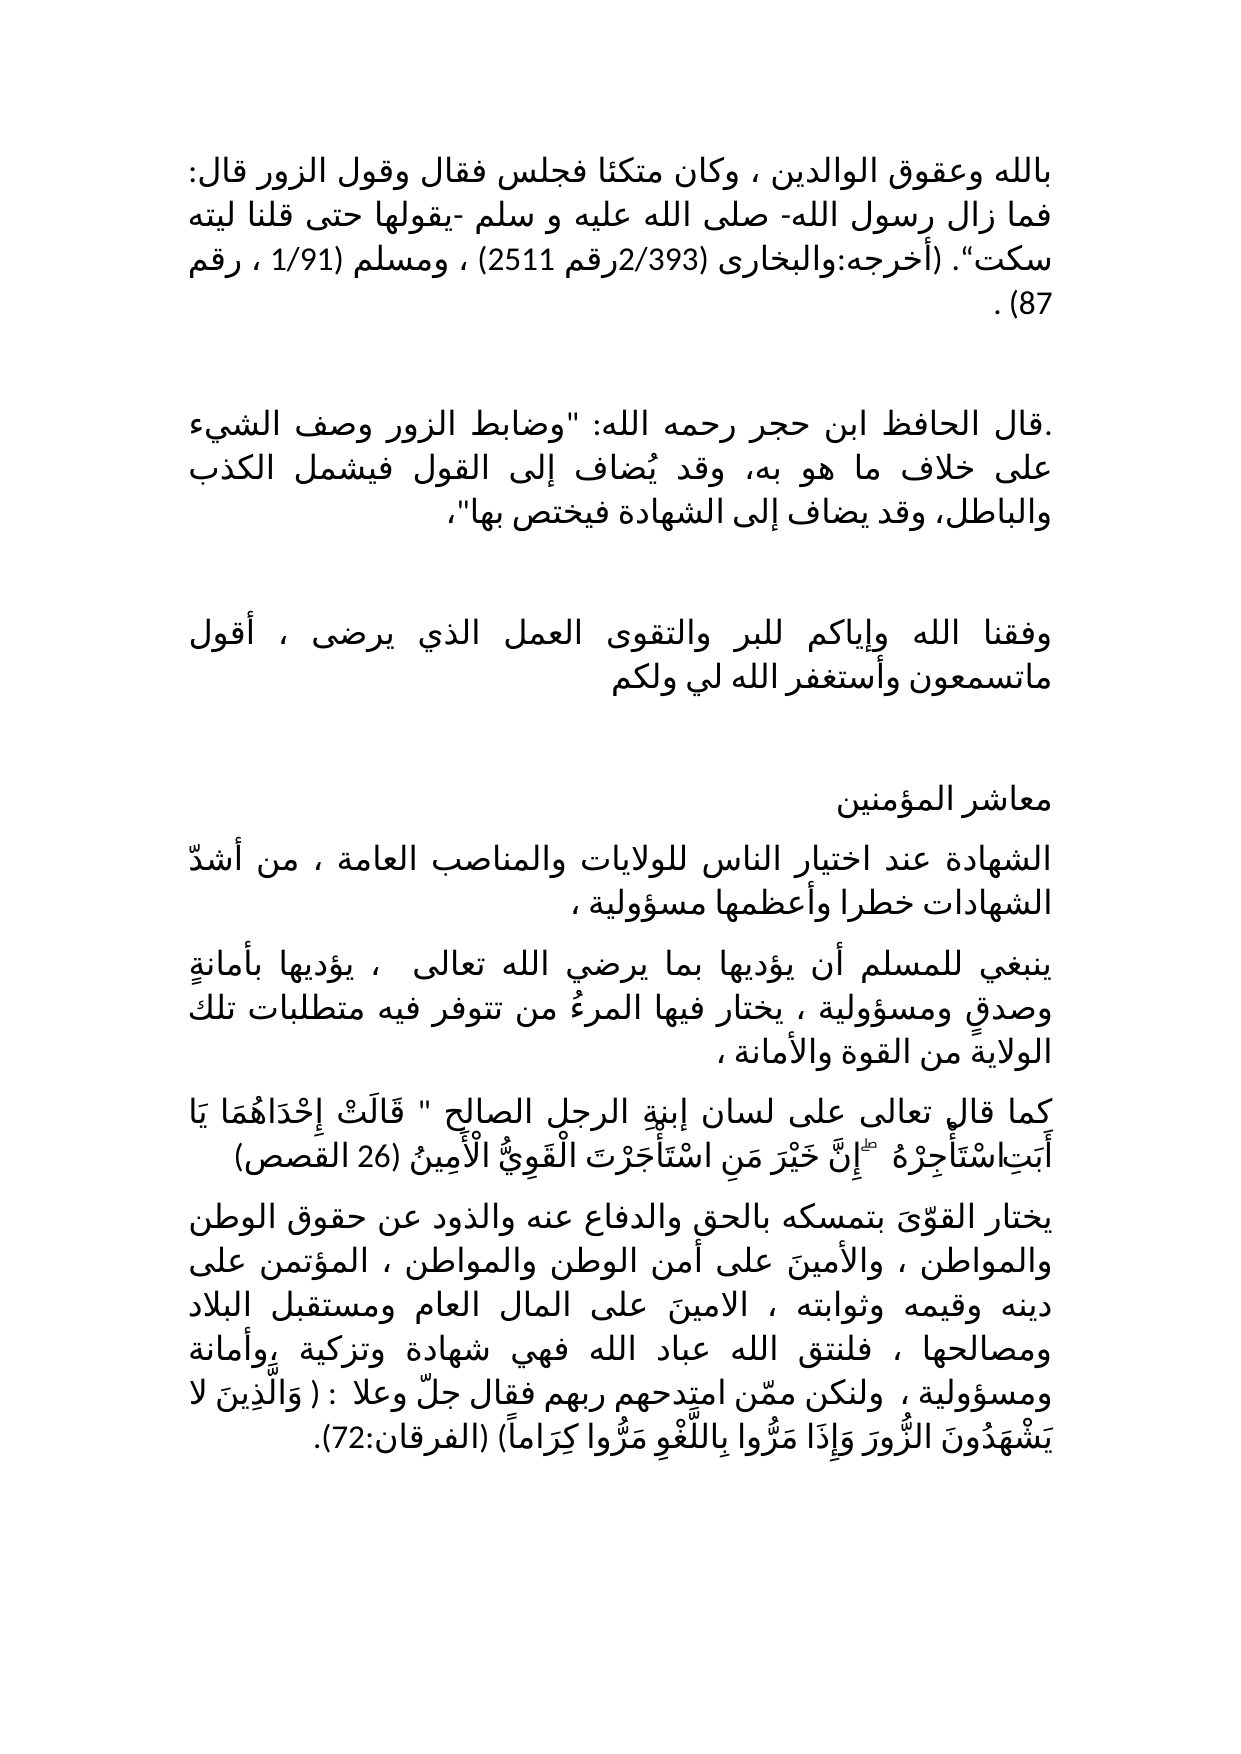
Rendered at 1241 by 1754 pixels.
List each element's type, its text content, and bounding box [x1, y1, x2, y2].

text معاشر المؤمنين [187, 777, 1053, 818]
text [187, 150, 1053, 323]
text كما قال تعالى على لسان إبنةِ الرجل الصالح " قَالَتْ إِحْدَاهُمَا يَا أَبَتِ اسْتَأْجِرْهُ ۖ إِنَّ خَيْرَ مَنِ اسْتَأْجَرْتَ الْقَوِيُّ الْأَمِينُ (26 القصص) [187, 1091, 1053, 1176]
text .قال الحافظ ابن حجر رحمه الله: "وضابط الزور وصف الشيء على خلاف ما هو به، وقد يُضاف إلى القول فيشمل الكذب والباطل، وقد يضاف إلى الشهادة فيختص بها"، [187, 403, 1053, 532]
text ينبغي للمسلم أن يؤديها بما يرضي الله تعالى ، يؤديها بأمانةٍ وصدقٍ ومسؤولية ، يختار فيها المرءُ من تتوفر فيه متطلبات تلك الولاية من القوة والأمانة ، [187, 943, 1053, 1071]
text وفقنا الله وإياكم للبر والتقوى العمل الذي يرضى ، أقول ماتسمعون وأستغفر الله لي ولكم [187, 612, 1053, 697]
text يختار القوّىَ بتمسكه بالحق والدفاع عنه والذود عن حقوق الوطن والمواطن ، والأمينَ على أمن الوطن والمواطن ، المؤتمن على دينه وقيمه وثوابته ، الامينَ على المال العام ومستقبل البلاد ومصالحها ، فلنتق الله عباد الله فهي شهادة وتزكية ،وأمانة ومسؤولية ، ولنكن ممّن امتدحهم ربهم فقال جلّ وعلا : ( وَالَّذِينَ لا يَشْهَدُونَ الزُّورَ وَإِذَا مَرُّوا بِاللَّغْوِ مَرُّوا كِرَاماً) (الفرقان:72). [187, 1196, 1053, 1456]
text الشهادة عند اختيار الناس للولايات والمناصب العامة ، من أشدّ الشهادات خطرا وأعظمها مسؤولية ، [187, 838, 1053, 923]
